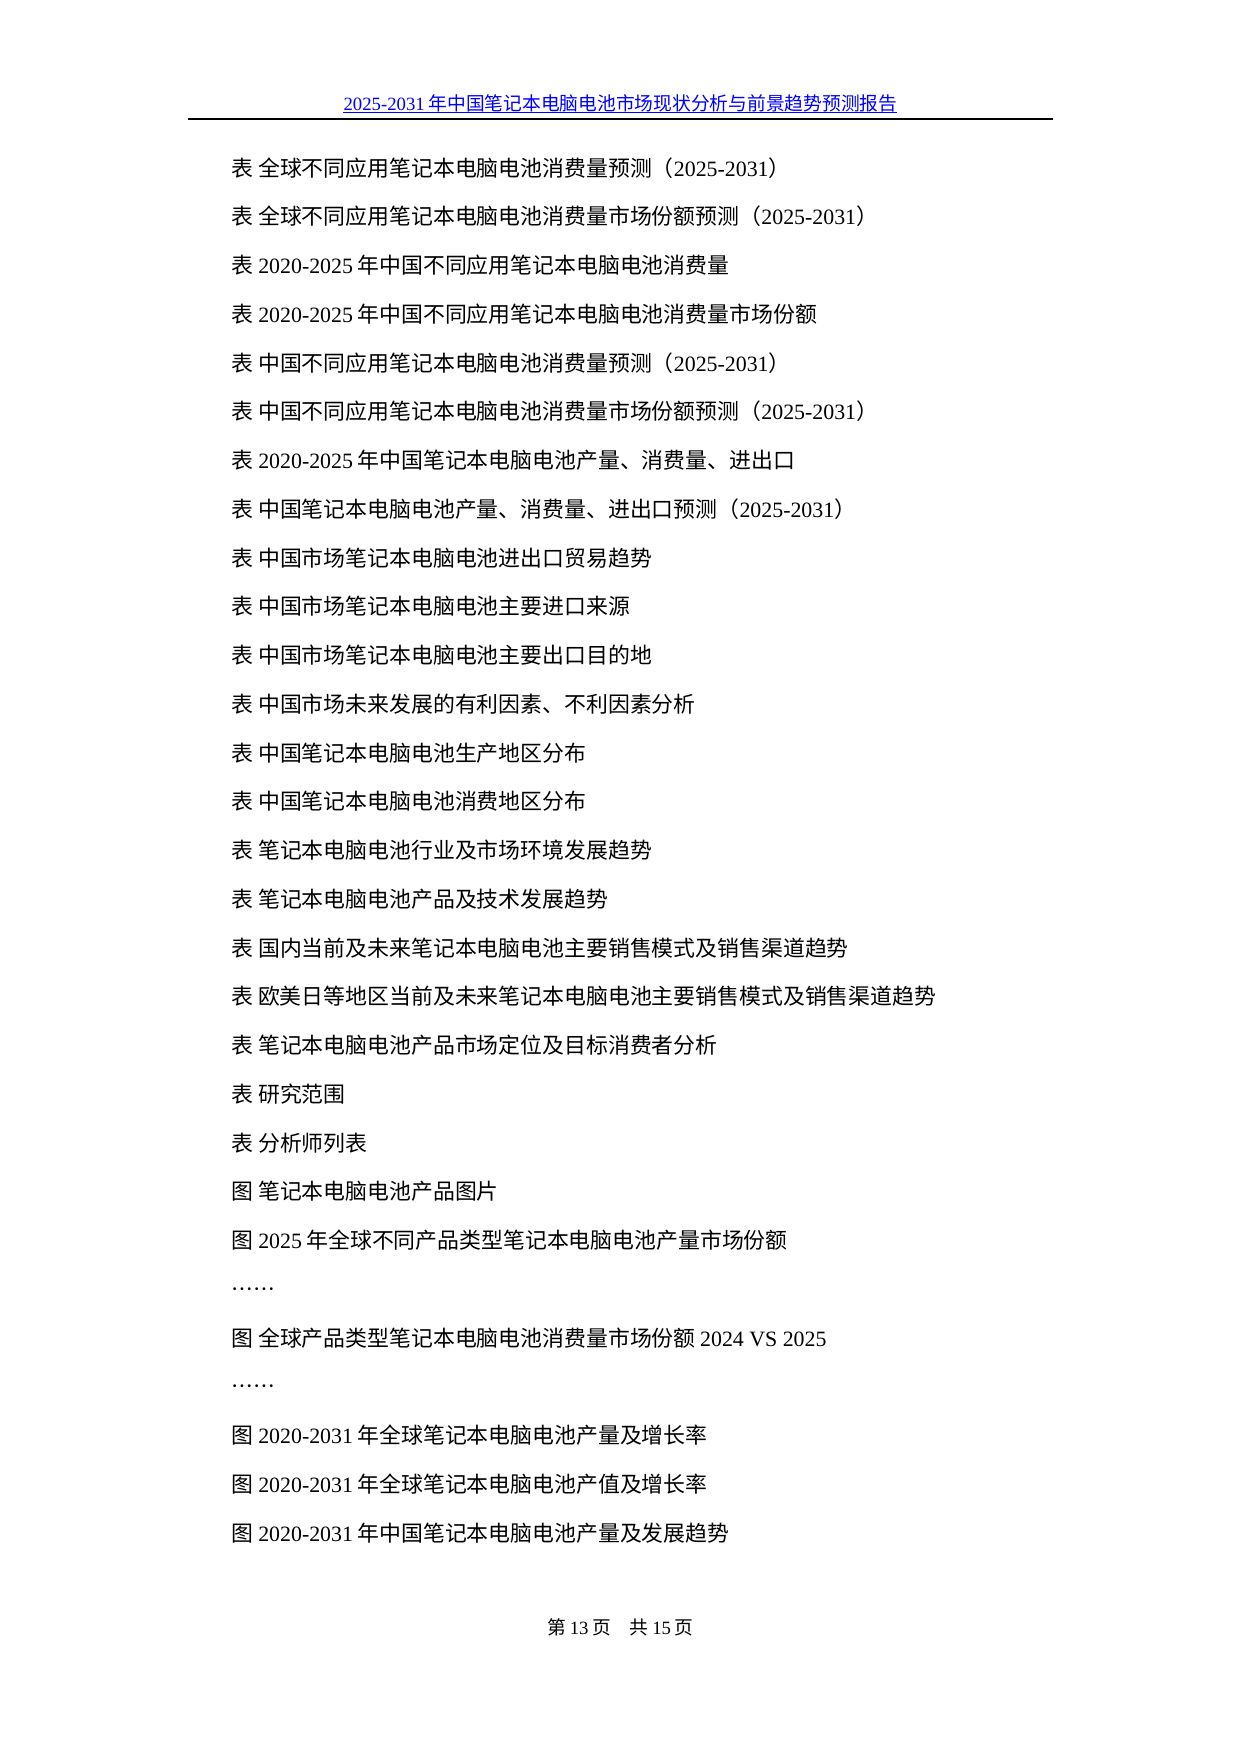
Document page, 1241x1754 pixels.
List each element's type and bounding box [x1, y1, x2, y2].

text [187, 150, 1053, 1548]
